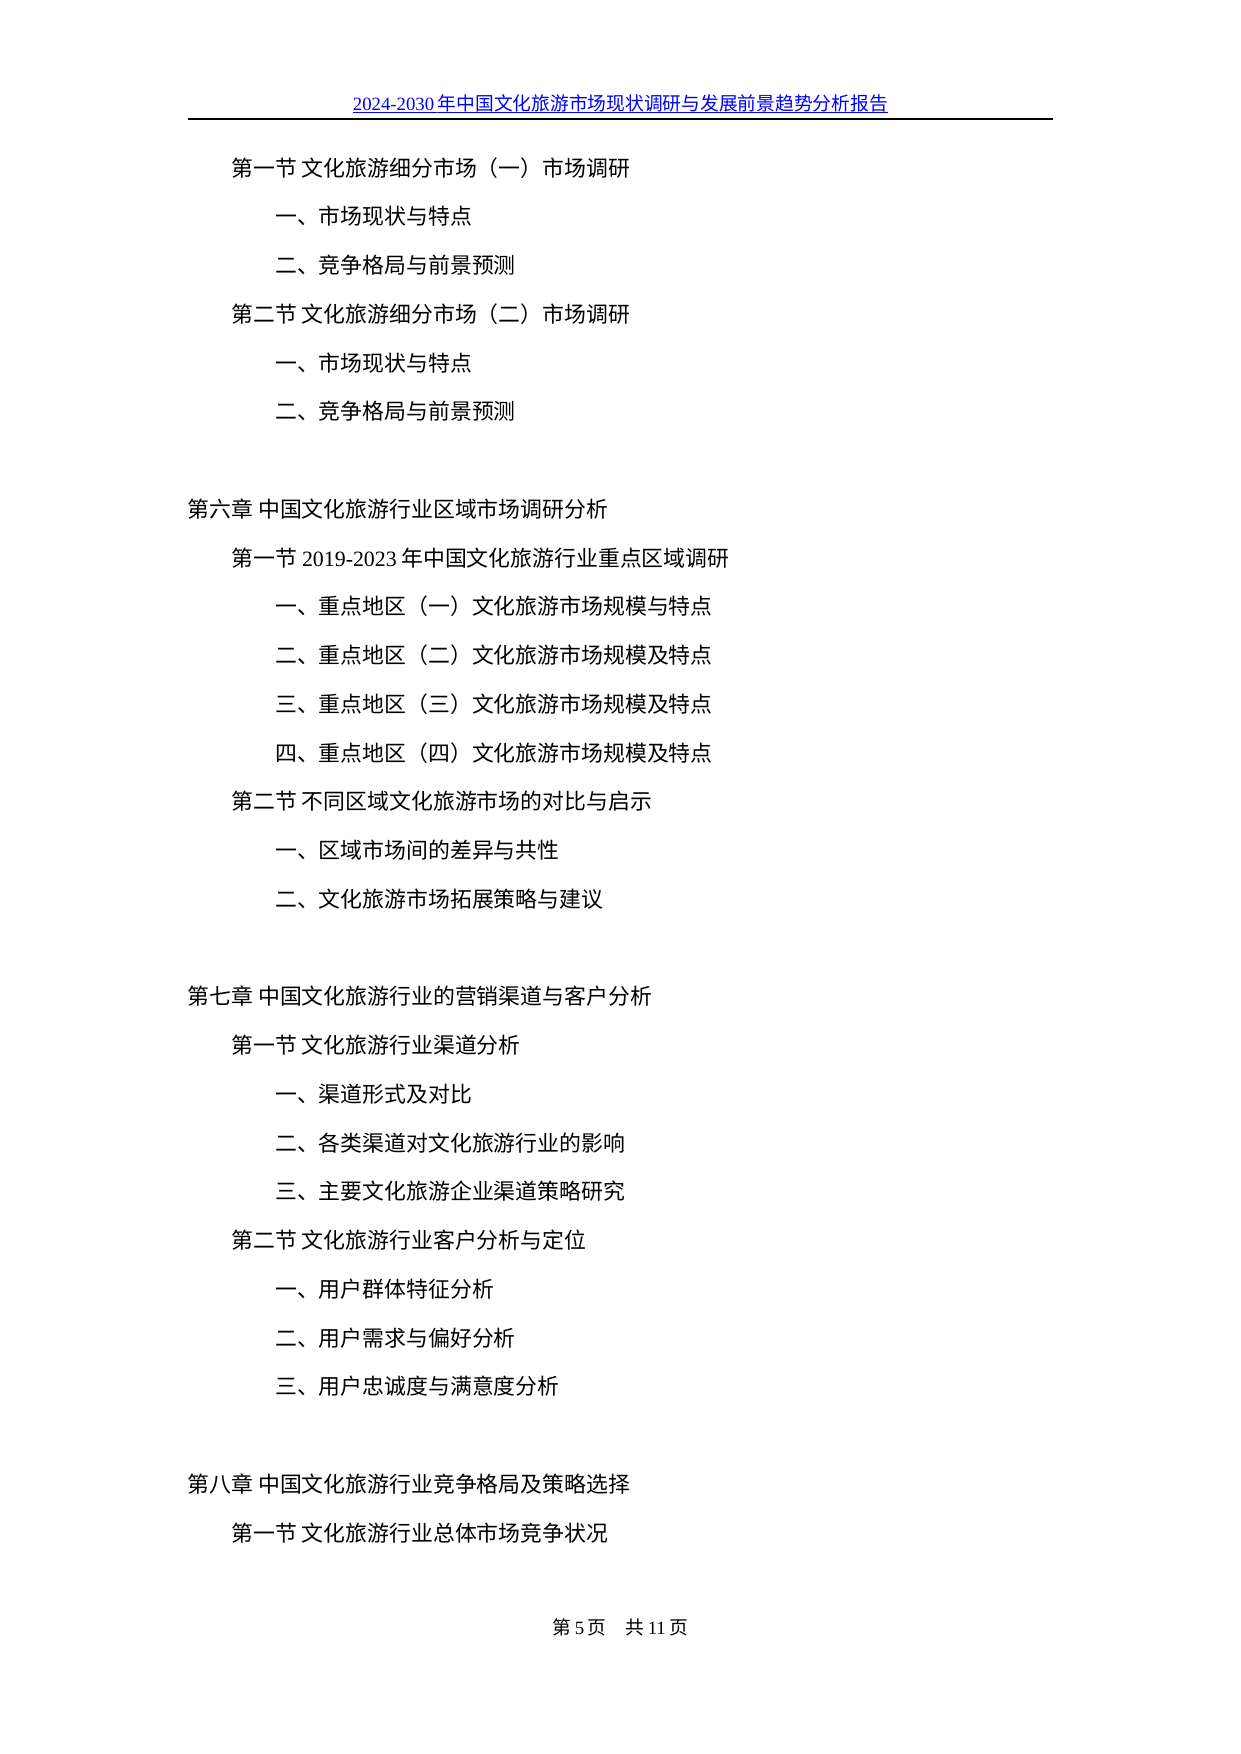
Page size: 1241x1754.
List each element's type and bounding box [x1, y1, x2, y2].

text [187, 150, 1053, 1548]
